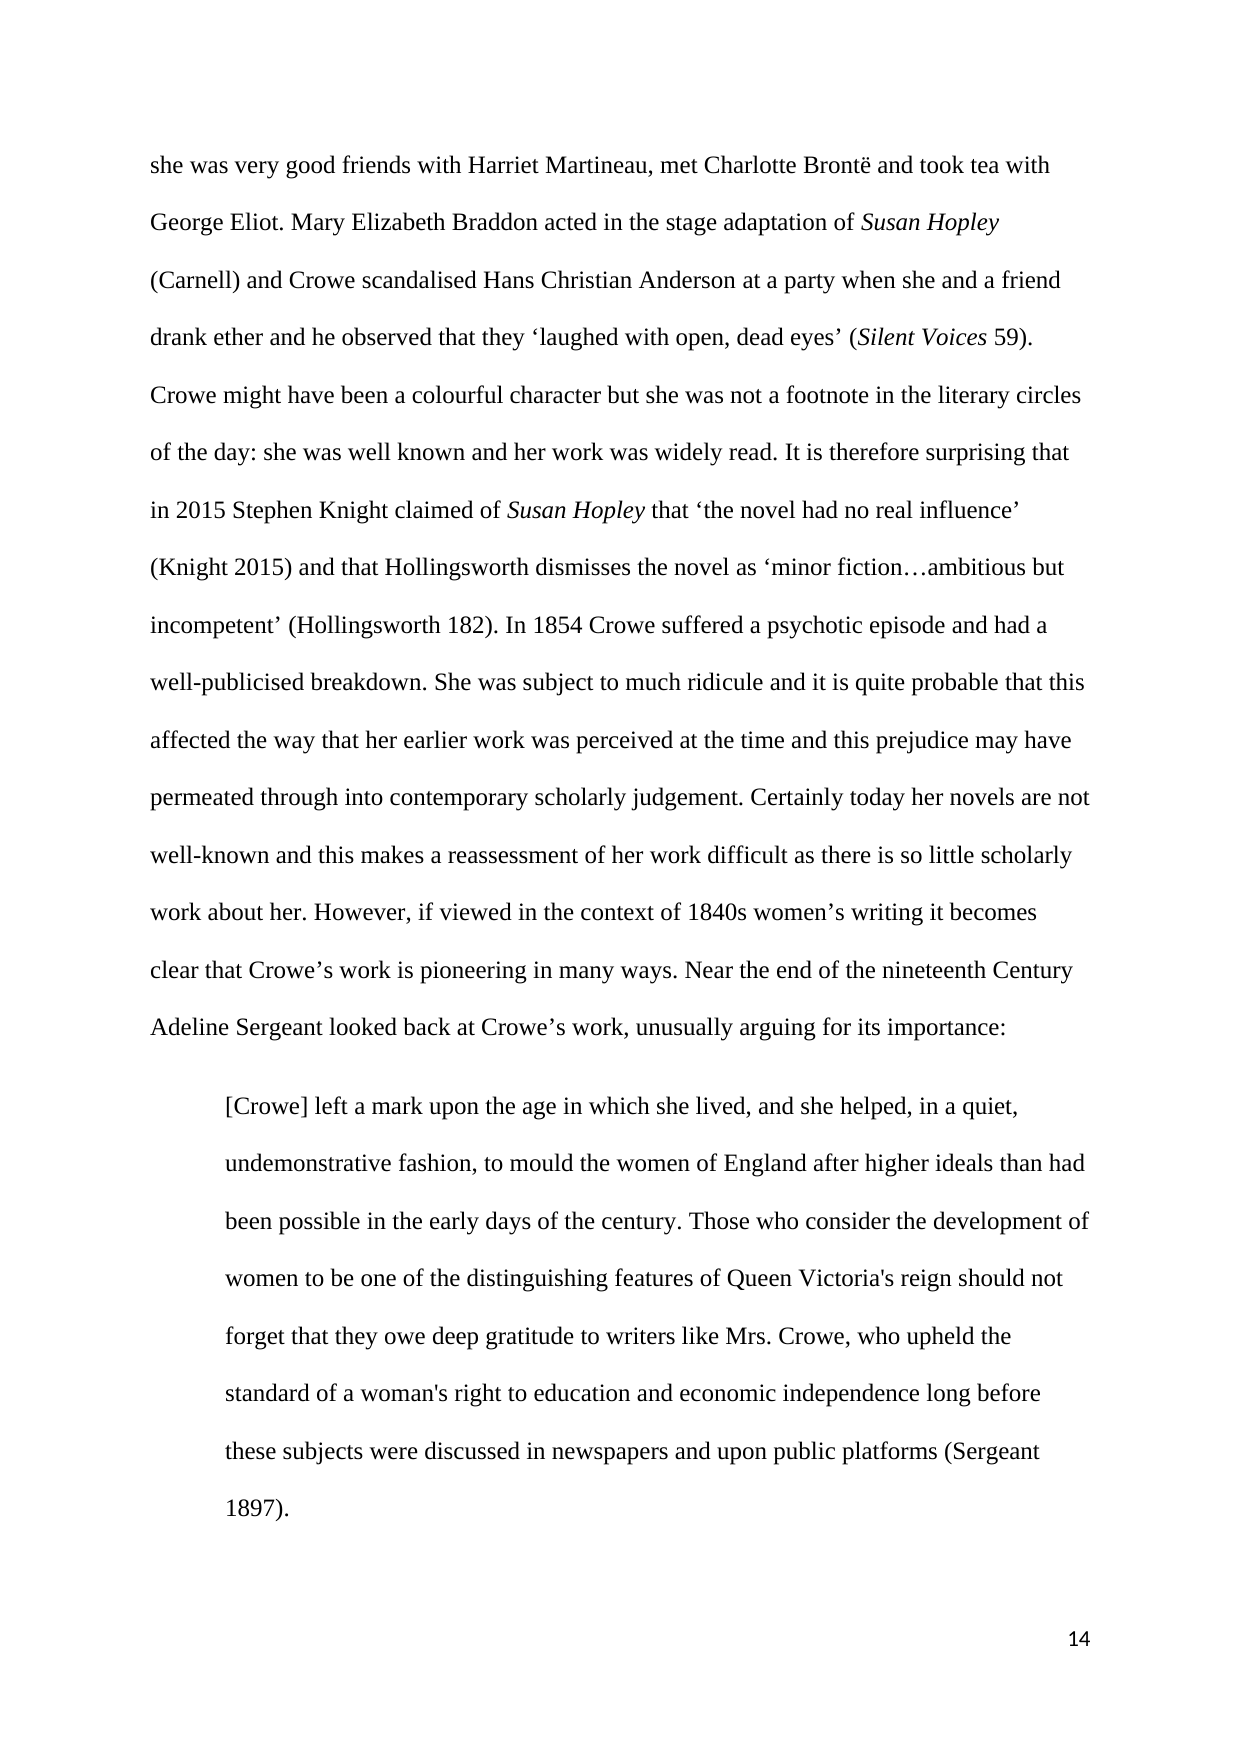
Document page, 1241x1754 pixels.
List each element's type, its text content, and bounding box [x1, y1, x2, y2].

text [150, 150, 1090, 1041]
text [Crowe] left a mark upon the age in which she lived, and she helped, in a quiet, undemonstrative fashion, to mould the women of England after higher ideals than had been possible in the early days of the century. Those who consider the development of women to be one of the distinguishing features of Queen Victoria's reign should not forget that they owe deep gratitude to writers like Mrs. Crowe, who upheld the standard of a woman's right to education and economic independence long before these subjects were discussed in newspapers and upon public platforms (Sergeant 1897). [225, 1091, 1090, 1522]
